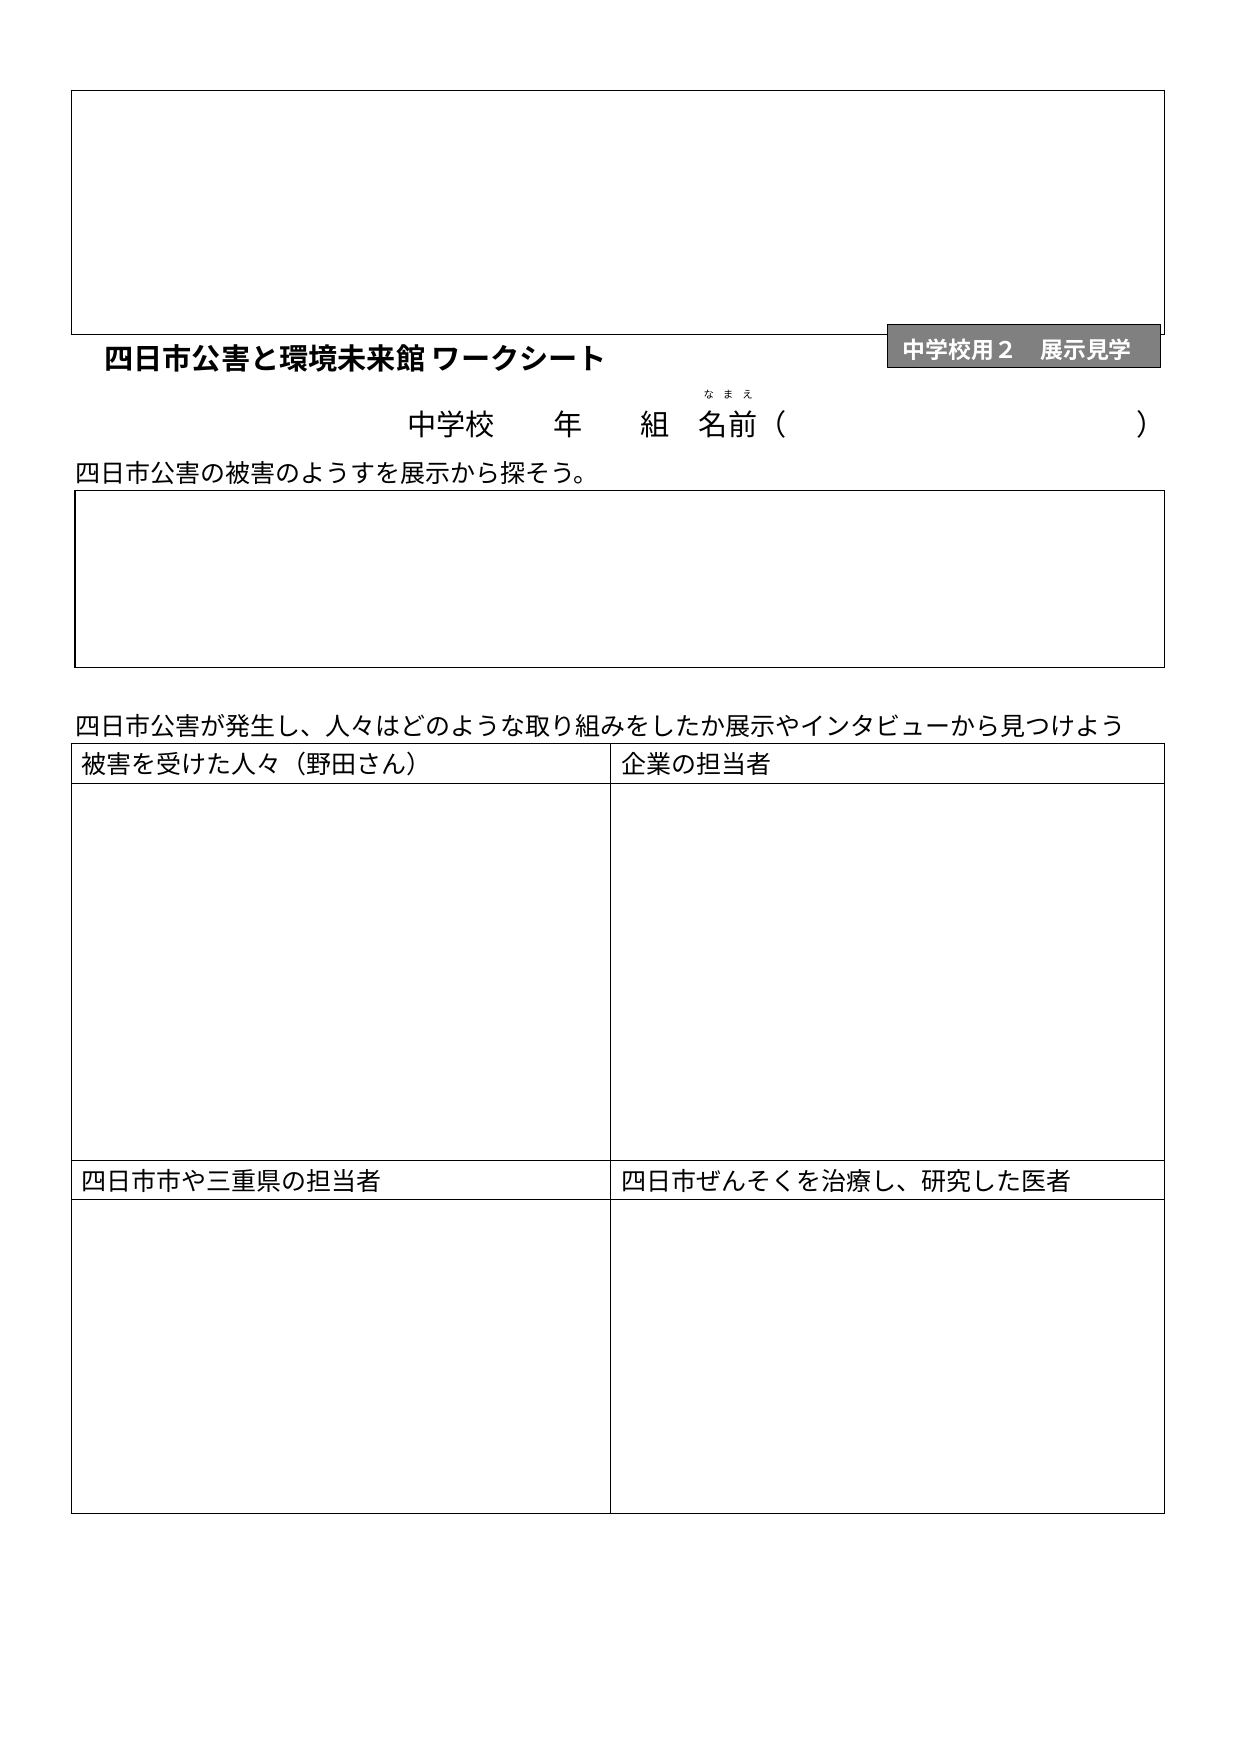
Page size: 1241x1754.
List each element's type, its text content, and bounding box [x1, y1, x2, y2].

table_cell 四日市市や三重県の担当者 [72, 1161, 610, 1198]
text 四日市公害の被害のようすを展示から探そう。 [75, 453, 1165, 490]
table_cell [72, 91, 1164, 334]
table_cell 四日市ぜんそくを治療し、研究した医者 [611, 1161, 1164, 1198]
table_cell [72, 784, 610, 1159]
text 中学校 年 組 （ ） [75, 378, 1165, 453]
table_header 企業の担当者 [611, 744, 1164, 783]
table_cell [611, 784, 1164, 1159]
text 四日市公害と環境未来館 ワークシート [75, 335, 1048, 378]
table_header 被害を受けた人々（野田さん） [72, 744, 610, 783]
text 四日市公害が発生し、人々はどのような取り組みをしたか展示やインタビューから見つけよう [75, 705, 1165, 743]
table_header [76, 491, 1164, 667]
table_cell [611, 1200, 1164, 1512]
table_cell [72, 1200, 610, 1512]
